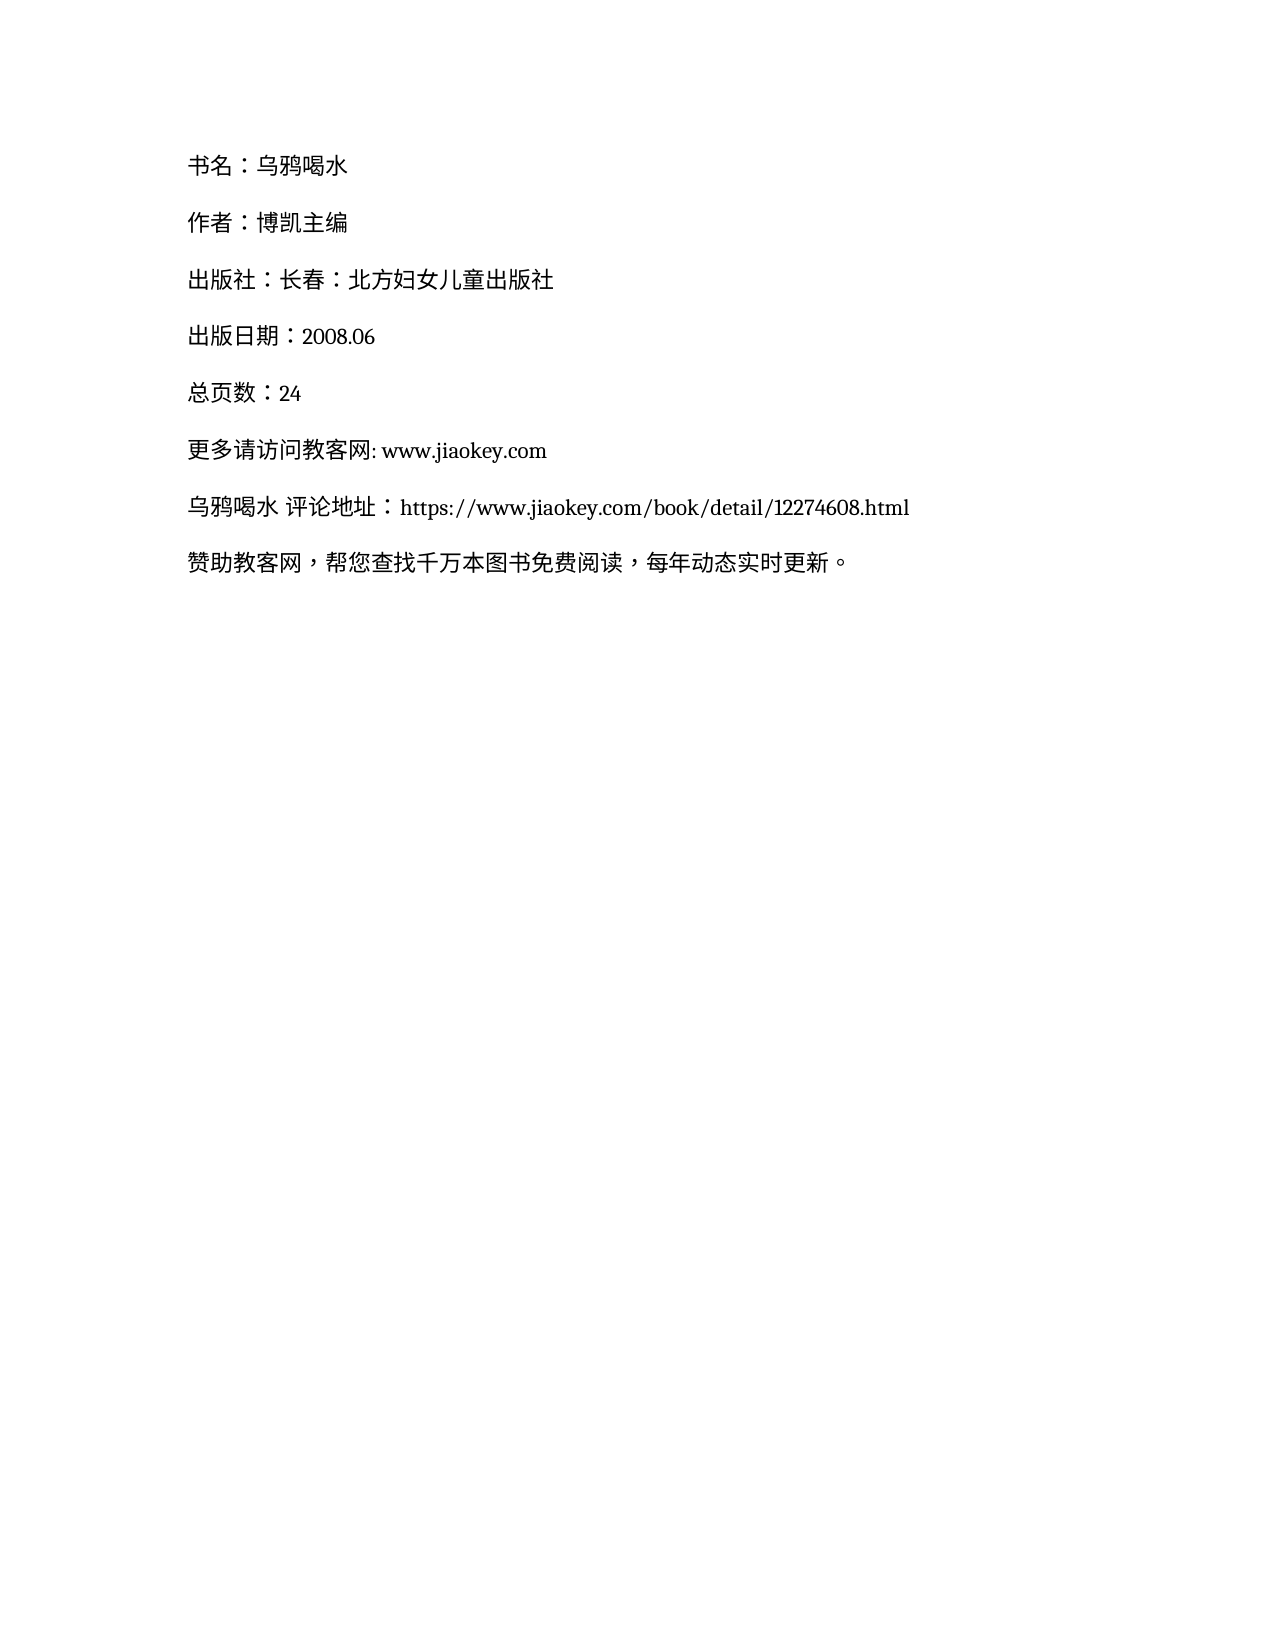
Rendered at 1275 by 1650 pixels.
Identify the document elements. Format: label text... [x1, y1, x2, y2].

text 书名：乌鸦喝水 [187, 150, 1087, 181]
text 更多请访问教客网: www.jiaokey.com [187, 434, 1087, 465]
text 出版日期：2008.06 [187, 320, 1087, 352]
text 乌鸦喝水 评论地址：https://www.jiaokey.com/book/detail/12274608.html [187, 491, 1087, 522]
text 出版社：长春：北方妇女儿童出版社 [187, 263, 1087, 295]
text 总页数：24 [187, 377, 1087, 408]
text 赞助教客网，帮您查找千万本图书免费阅读，每年动态实时更新。 [187, 547, 1087, 579]
text 作者：博凯主编 [187, 207, 1087, 238]
